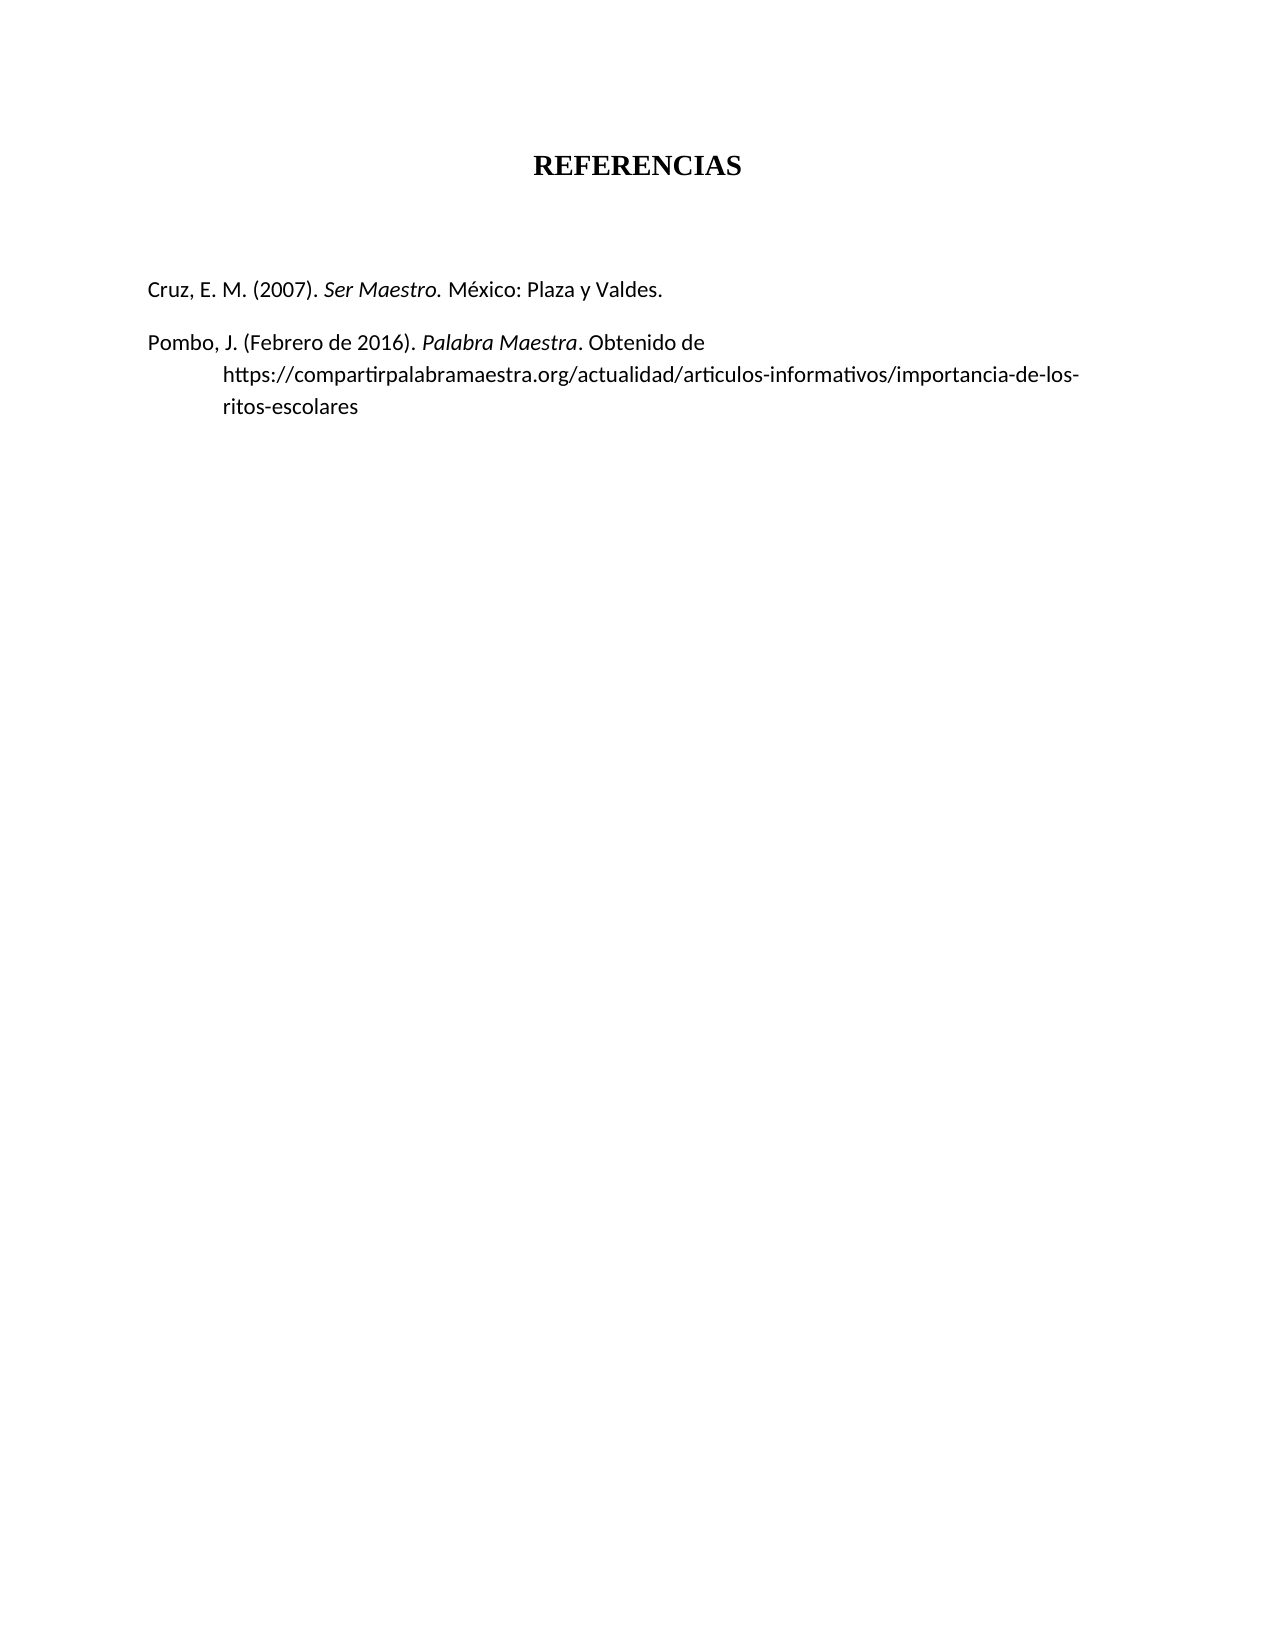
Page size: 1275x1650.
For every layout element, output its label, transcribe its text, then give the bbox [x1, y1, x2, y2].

subtitle REFERENCIAS [148, 148, 1127, 181]
